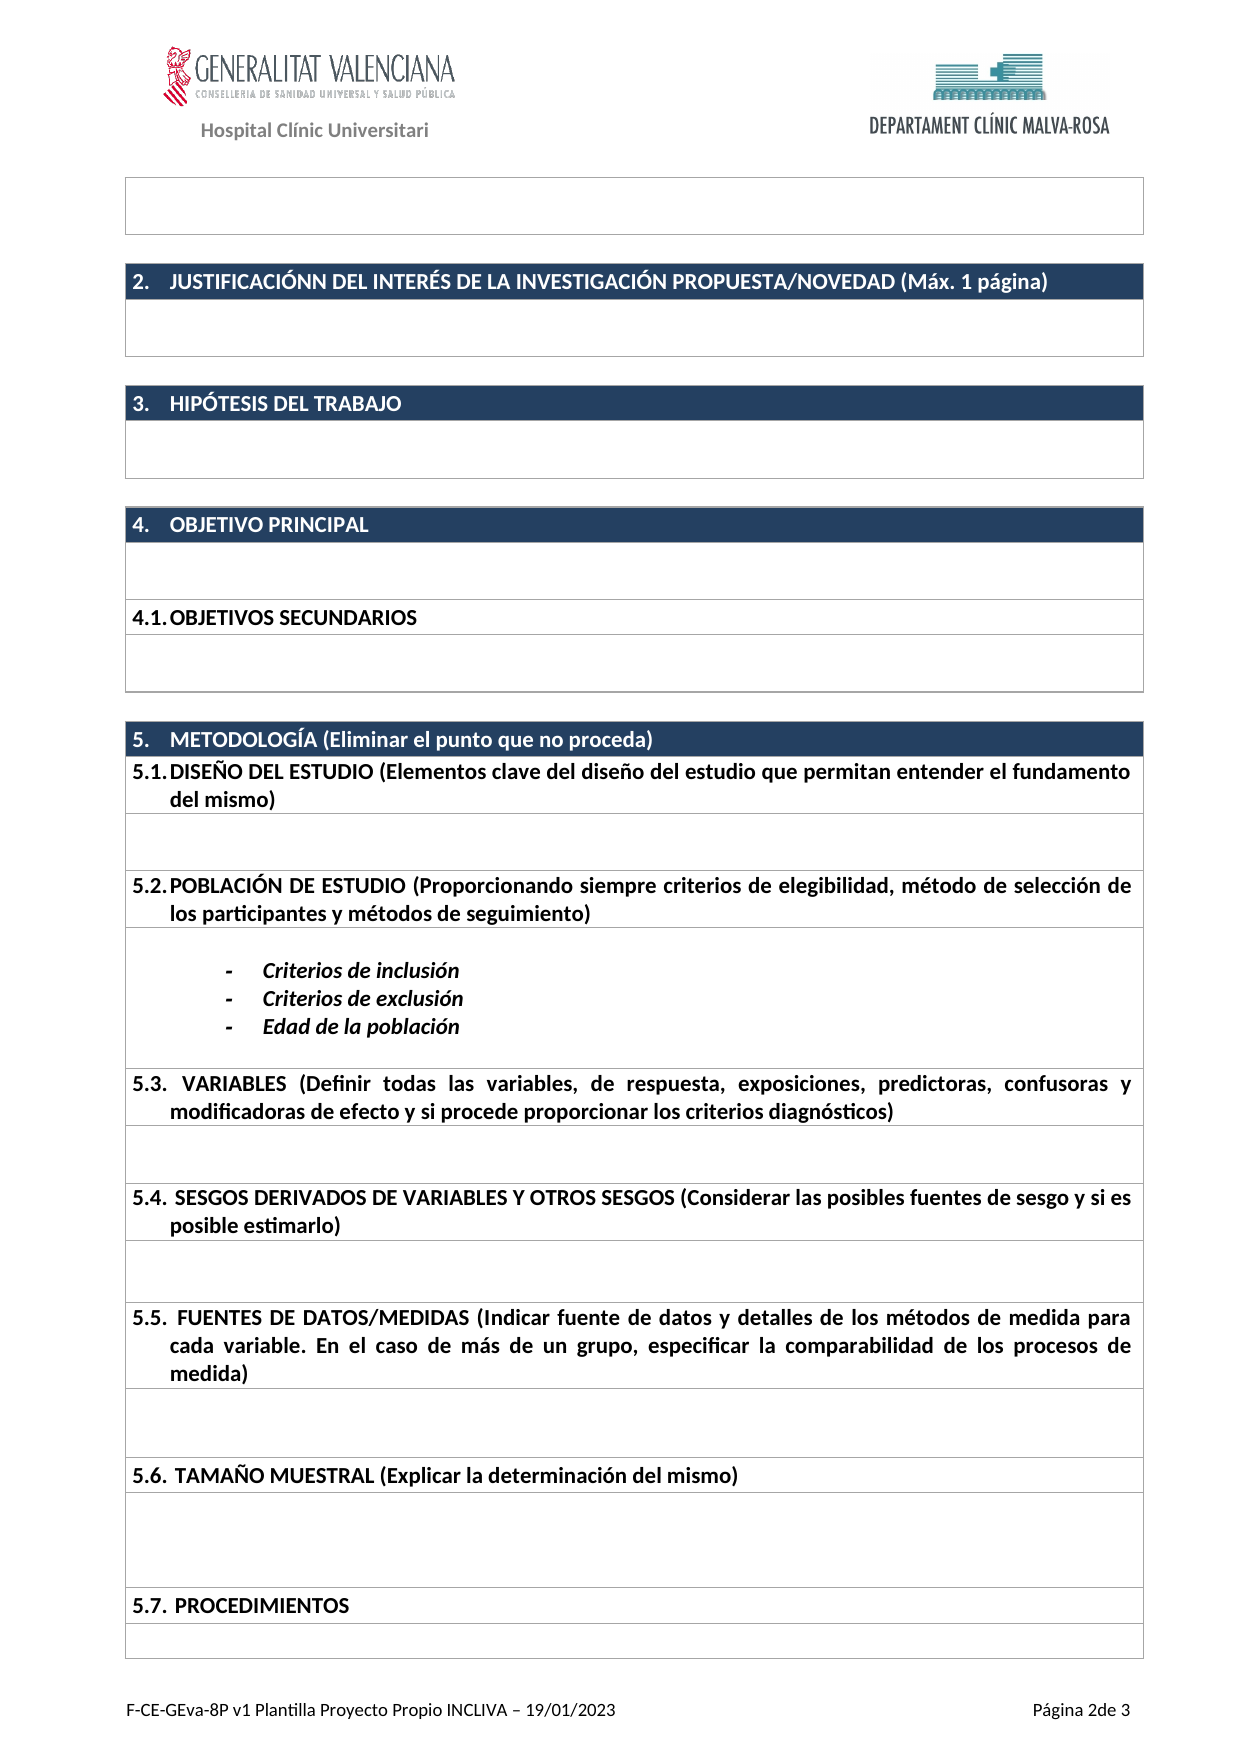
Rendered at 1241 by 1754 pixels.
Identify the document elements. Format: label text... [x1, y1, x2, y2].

table_cell [126, 178, 1143, 234]
table_cell [126, 1241, 1143, 1302]
table_cell [126, 1493, 1143, 1587]
table_cell [126, 1126, 1143, 1182]
table_cell POBLACIÓN DE ESTUDIO (Proporcionando siempre criterios de elegibilidad, método de selección de los participantes y métodos de seguimiento) [126, 871, 1143, 927]
table_cell PROCEDIMIENTOS [126, 1588, 1143, 1622]
picture [870, 53, 1111, 134]
table_cell OBJETIVOS SECUNDARIOS [126, 600, 1143, 634]
table_header OBJETIVO PRINCIPAL [126, 508, 1143, 542]
table_cell Criterios de inclusión Criterios de exclusión Edad de la población [126, 928, 1143, 1068]
table_cell [126, 300, 1143, 356]
table_cell TAMAÑO MUESTRAL (Explicar la determinación del mismo) [126, 1458, 1143, 1492]
picture [146, 22, 472, 131]
table_cell [126, 421, 1143, 477]
table_cell [126, 543, 1143, 599]
table_cell DISEÑO DEL ESTUDIO (Elementos clave del diseño del estudio que permitan entender el fundamento del mismo) [126, 757, 1143, 813]
table_cell VARIABLES (Definir todas las variables, de respuesta, exposiciones, predictoras, confusoras y modificadoras de efecto y si procede proporcionar los criterios diagnósticos) [126, 1069, 1143, 1125]
table_header HIPÓTESIS DEL TRABAJO [126, 386, 1143, 420]
table_cell FUENTES DE DATOS/MEDIDAS (Indicar fuente de datos y detalles de los métodos de medida para cada variable. En el caso de más de un grupo, especificar la comparabilidad de los procesos de medida) [126, 1303, 1143, 1387]
table_header JUSTIFICACIÓNN DEL INTERÉS DE LA INVESTIGACIÓN PROPUESTA/NOVEDAD (Máx. 1 página) [126, 264, 1143, 299]
table_header METODOLOGÍA (Eliminar el punto que no proceda) [126, 722, 1143, 756]
table_cell [126, 1624, 1143, 1658]
table_cell SESGOS DERIVADOS DE VARIABLES Y OTROS SESGOS (Considerar las posibles fuentes de sesgo y si es posible estimarlo) [126, 1184, 1143, 1239]
table_cell [126, 1389, 1143, 1457]
table_cell [126, 635, 1143, 691]
table_cell [126, 814, 1143, 870]
